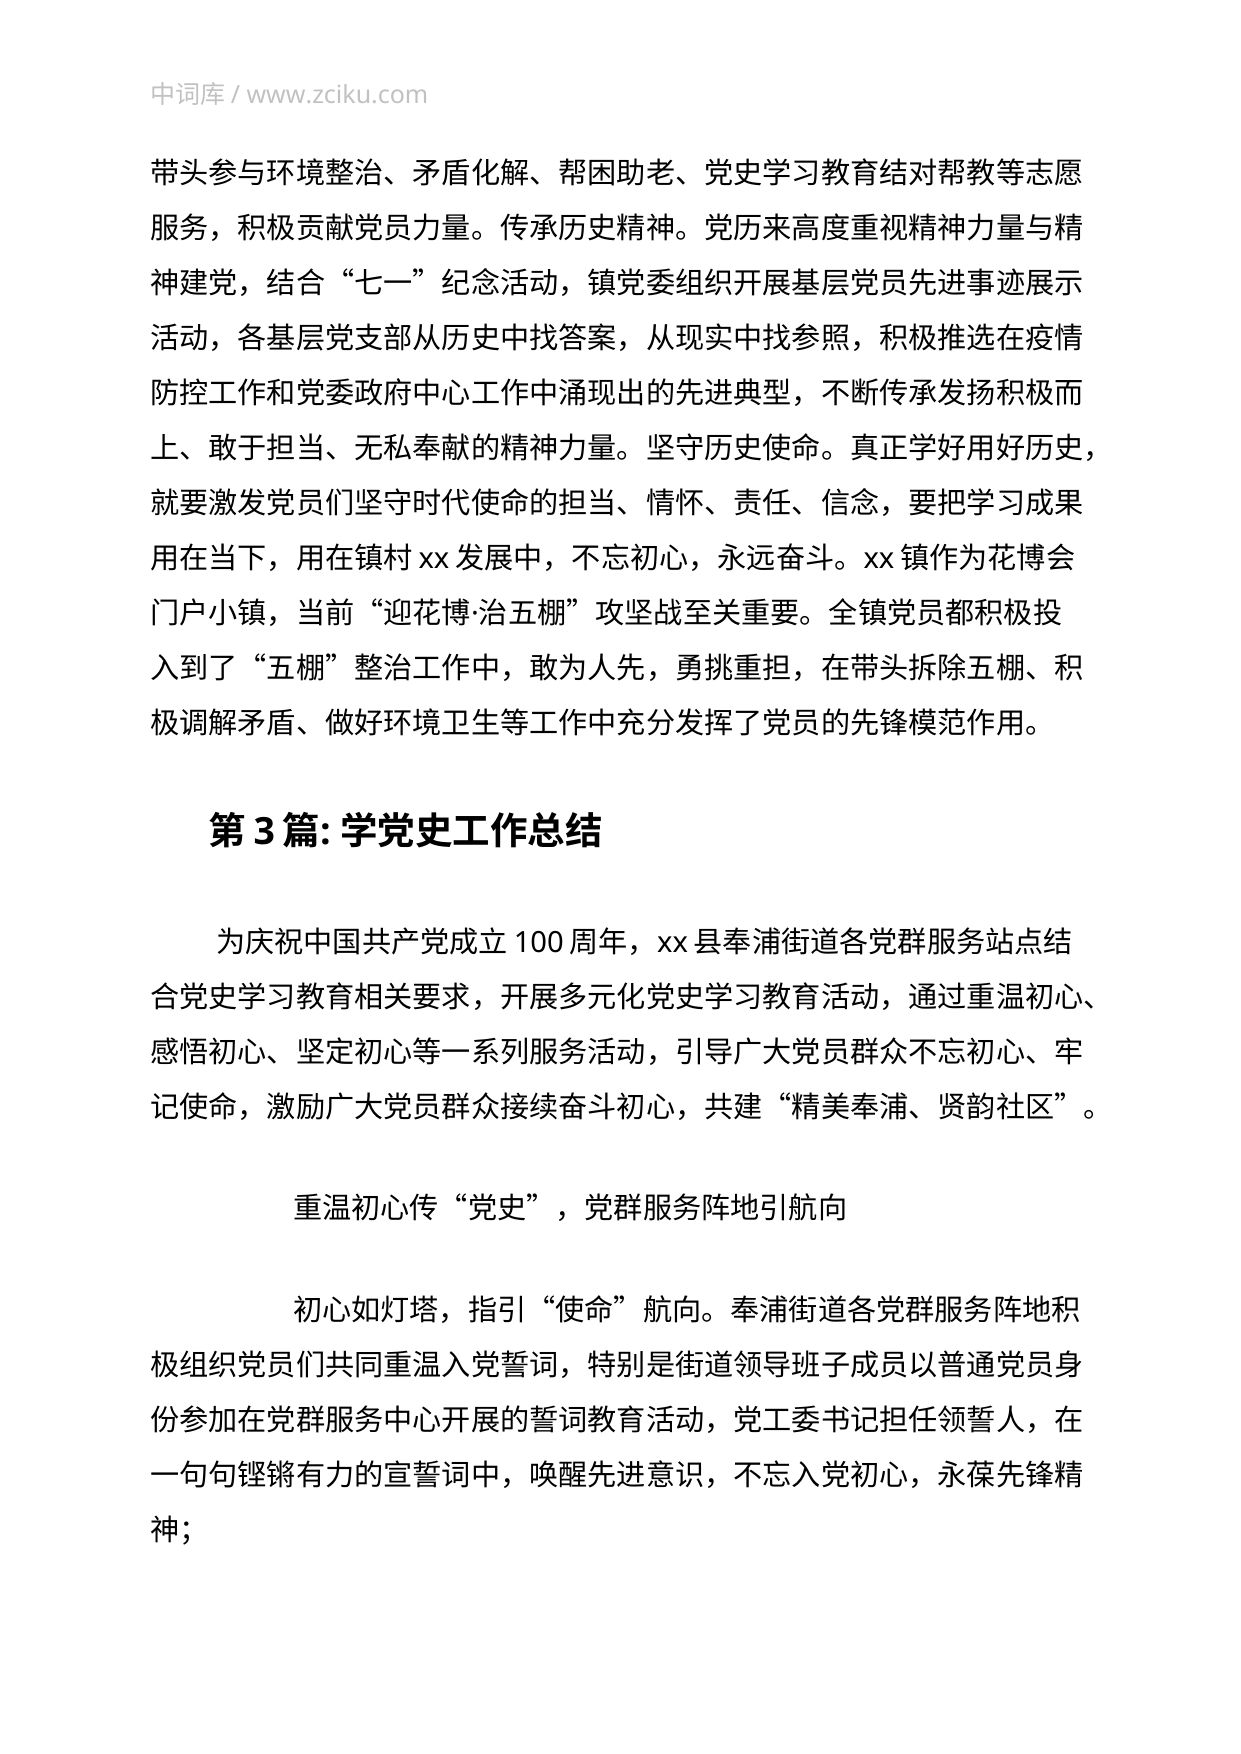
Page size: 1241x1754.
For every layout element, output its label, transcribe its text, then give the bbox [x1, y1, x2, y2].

text 初心如灯塔，指引“使命”航向。奉浦街道各党群服务阵地积极组织党员们共同重温入党誓词，特别是街道领导班子成员以普通党员身份参加在党群服务中心开展的誓词教育活动，党工委书记担任领誓人，在一句句铿锵有力的宣誓词中，唤醒先进意识，不忘入党初心，永葆先锋精神； [150, 1287, 1090, 1549]
text 重温初心传“党史”，党群服务阵地引航向 [150, 1185, 1090, 1227]
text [150, 150, 1090, 741]
text 第3篇: 学党史工作总结 [150, 801, 1090, 855]
text 为庆祝中国共产党成立100周年，xx县奉浦街道各党群服务站点结合党史学习教育相关要求，开展多元化党史学习教育活动，通过重温初心、感悟初心、坚定初心等一系列服务活动，引导广大党员群众不忘初心、牢记使命，激励广大党员群众接续奋斗初心，共建“精美奉浦、贤韵社区”。 [150, 918, 1090, 1126]
